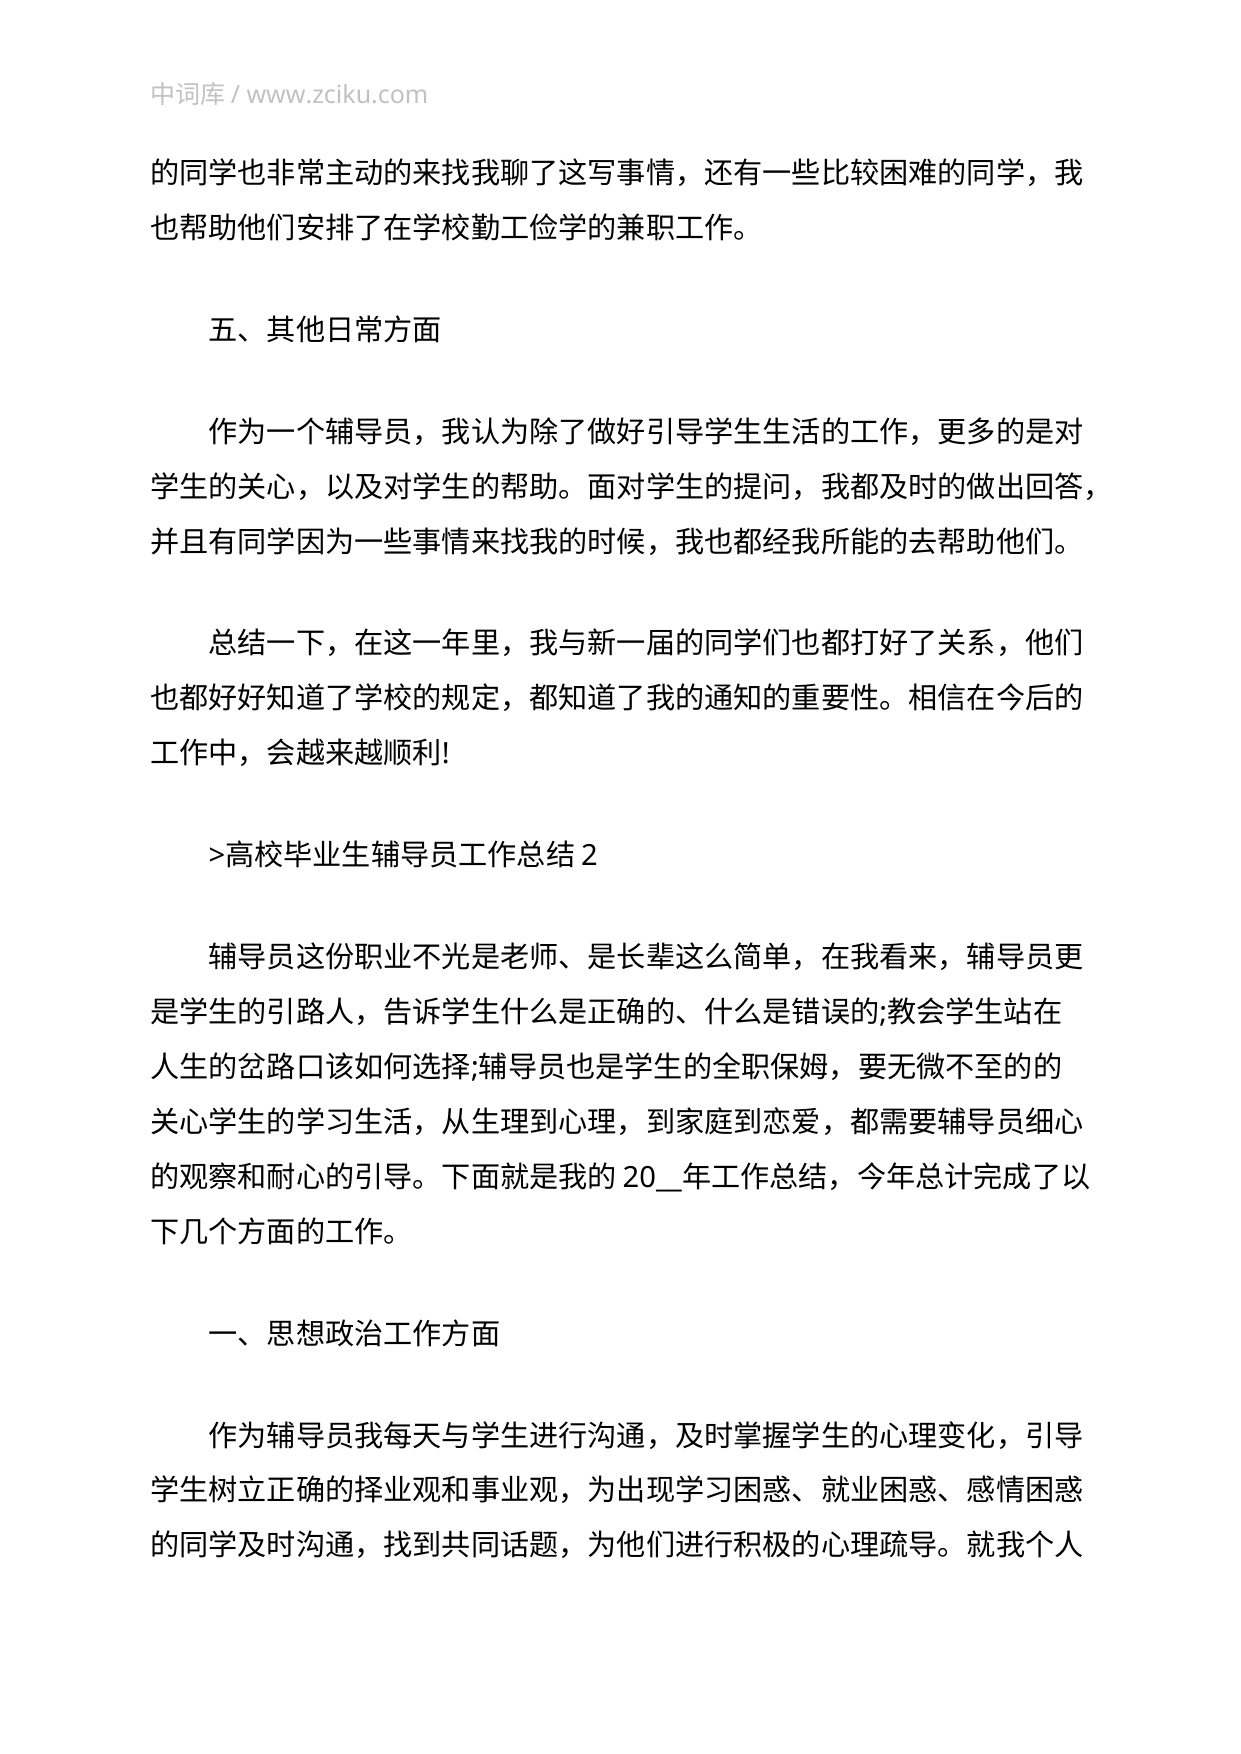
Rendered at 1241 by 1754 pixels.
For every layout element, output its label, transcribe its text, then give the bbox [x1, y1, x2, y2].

text >高校毕业生辅导员工作总结2 [150, 832, 1090, 874]
text 作为一个辅导员，我认为除了做好引导学生生活的工作，更多的是对学生的关心，以及对学生的帮助。面对学生的提问，我都及时的做出回答，并且有同学因为一些事情来找我的时候，我也都经我所能的去帮助他们。 [150, 408, 1090, 561]
text 总结一下，在这一年里，我与新一届的同学们也都打好了关系，他们也都好好知道了学校的规定，都知道了我的通知的重要性。相信在今后的工作中，会越来越顺利! [150, 620, 1090, 772]
text 辅导员这份职业不光是老师、是长辈这么简单，在我看来，辅导员更是学生的引路人，告诉学生什么是正确的、什么是错误的;教会学生站在人生的岔路口该如何选择;辅导员也是学生的全职保姆，要无微不至的的关心学生的学习生活，从生理到心理，到家庭到恋爱，都需要辅导员细心的观察和耐心的引导。下面就是我的20__年工作总结，今年总计完成了以下几个方面的工作。 [150, 934, 1090, 1251]
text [150, 150, 1090, 247]
text 一、思想政治工作方面 [150, 1310, 1090, 1353]
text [150, 1412, 1090, 1564]
text 五、其他日常方面 [150, 307, 1090, 349]
